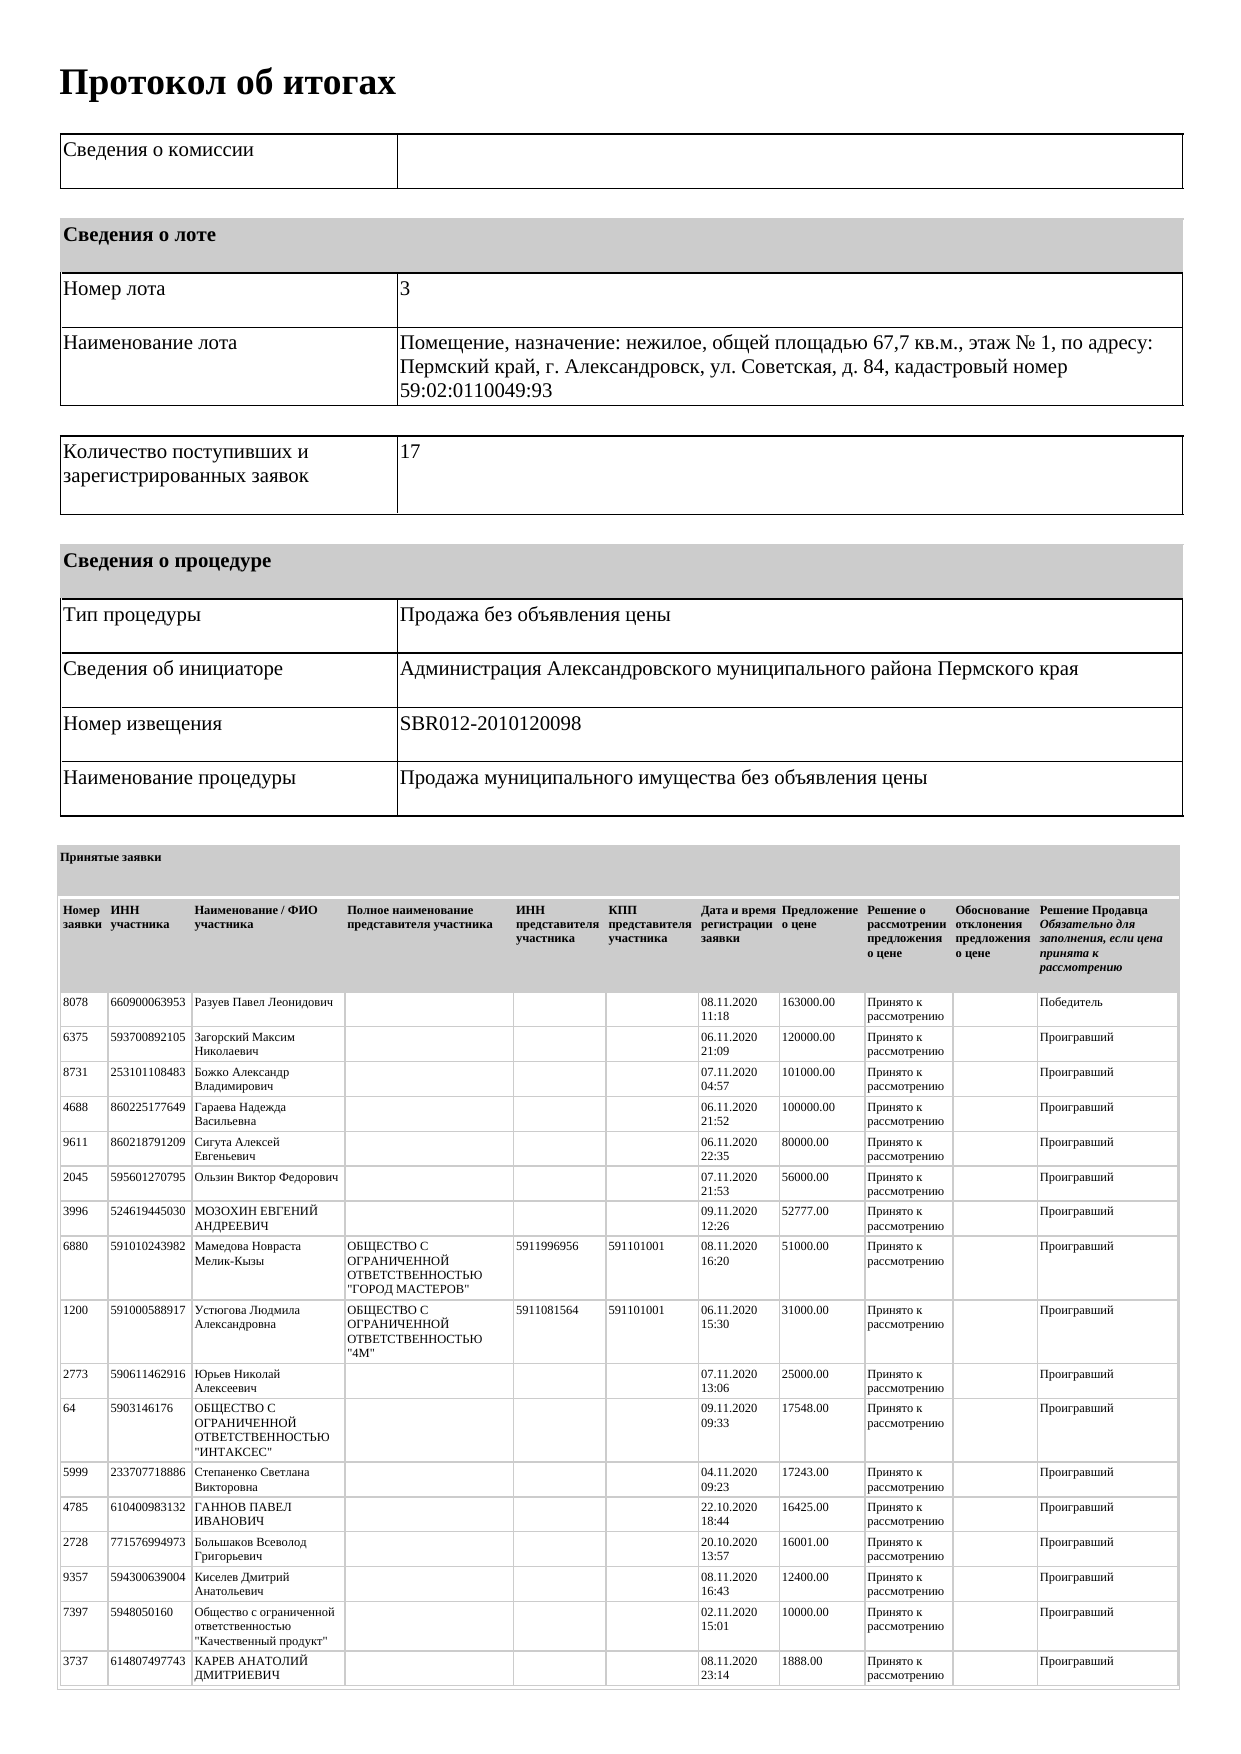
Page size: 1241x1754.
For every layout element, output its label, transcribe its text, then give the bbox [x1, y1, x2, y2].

table_cell Администрация Александровского муниципального района Пермского края [398, 654, 1182, 707]
table_cell Наименование лота [61, 328, 397, 405]
table_header Принятые заявки [58, 847, 1179, 895]
table_cell Продажа муниципального имущества без объявления цены [398, 762, 1182, 815]
table_header Сведения о комиссии [61, 135, 397, 188]
table_cell Номер лота [61, 273, 397, 326]
table_header Сведения о процедуре [61, 545, 1182, 598]
table_header [398, 135, 1182, 188]
table_cell Продажа без объявления цены [398, 600, 1182, 652]
table_cell Наименование процедуры [61, 762, 397, 815]
table_cell [58, 896, 1179, 1689]
table_header 17 [398, 437, 1182, 513]
table_cell Тип процедуры [61, 599, 397, 652]
table_cell SBR012-2010120098 [398, 708, 1182, 761]
table_cell Номер извещения [61, 708, 397, 761]
table_cell Сведения об инициаторе [61, 653, 397, 707]
subtitle Протокол об итогах [59, 59, 1181, 102]
table_cell 3 [398, 274, 1182, 326]
table_cell Помещение, назначение: нежилое, общей площадью 67,7 кв.м., этаж № 1, по адресу: Пермский край, г. Александровск, ул. Советская, д. 84, кадастровый номер 59:02:0110049:93 [398, 328, 1182, 405]
table_header Количество поступивших и зарегистрированных заявок [61, 437, 397, 513]
table_header Сведения о лоте [61, 220, 1182, 272]
